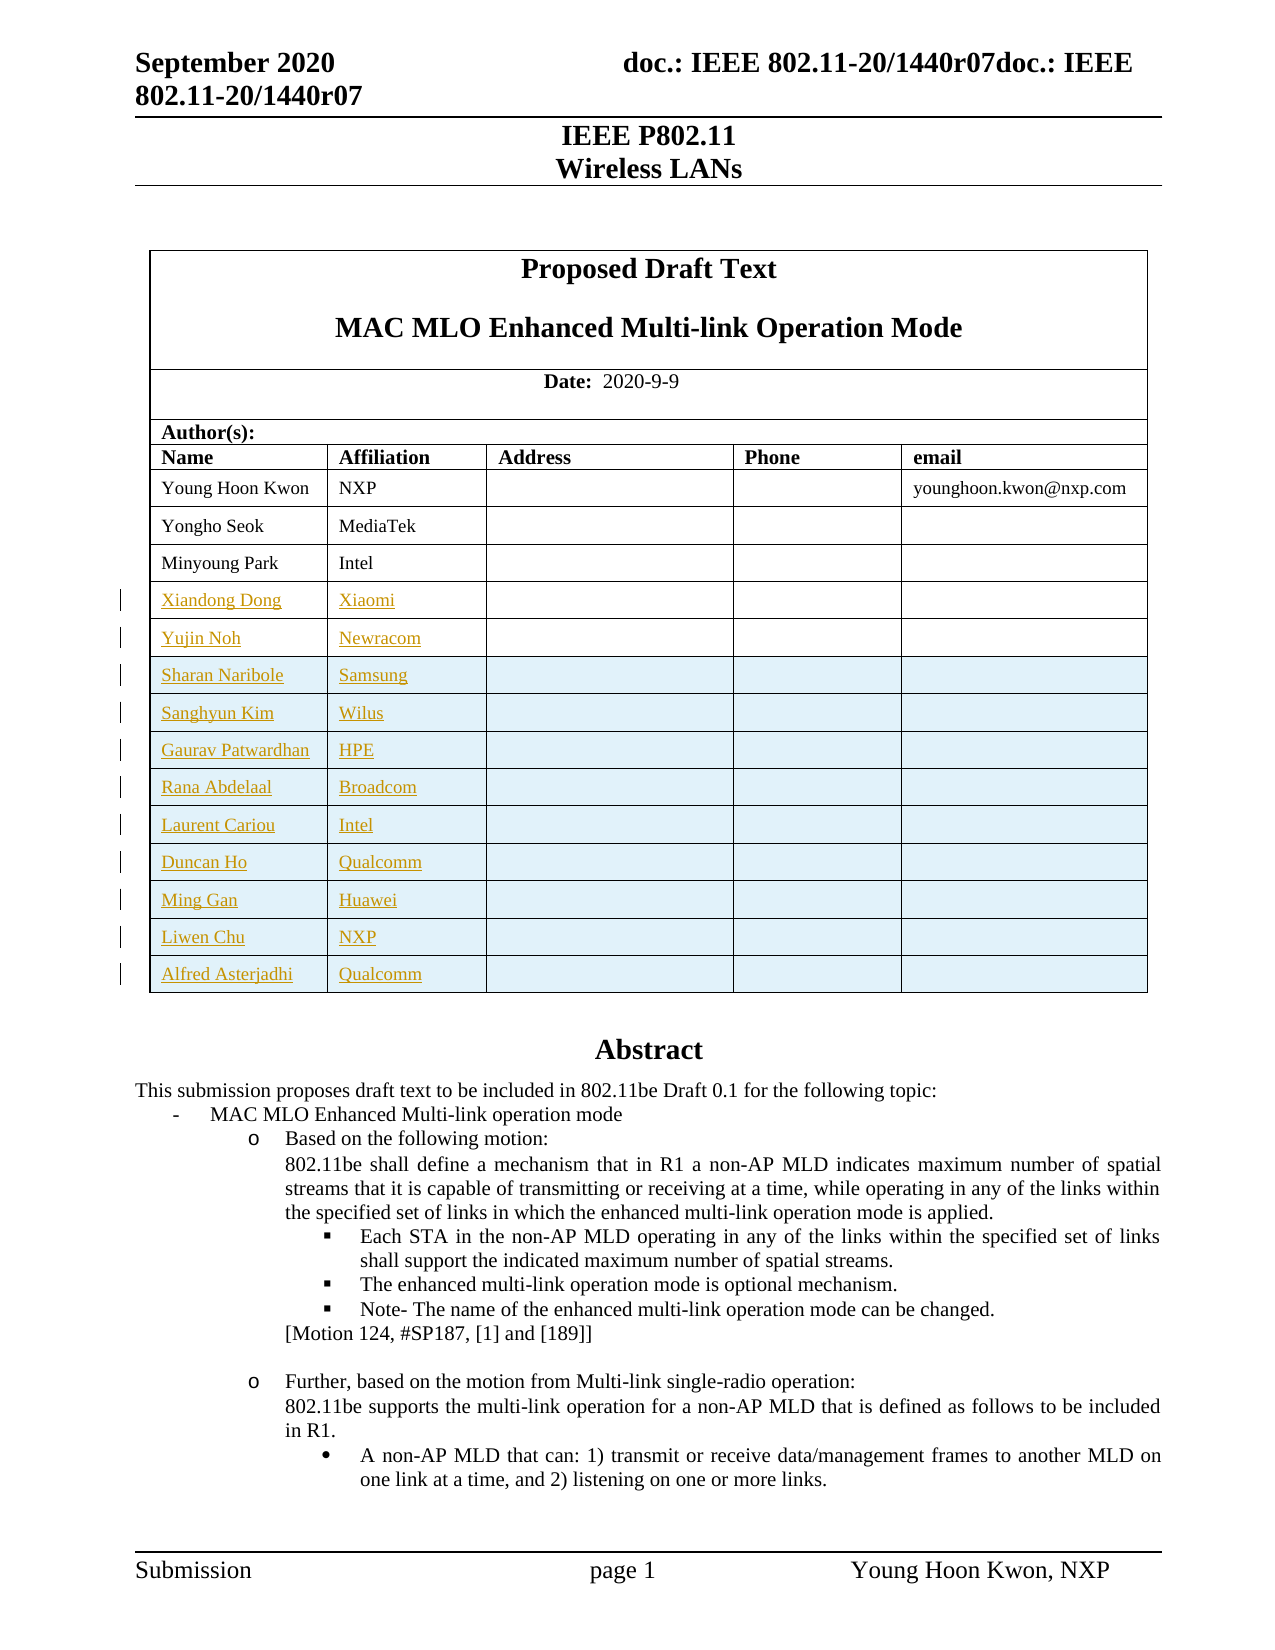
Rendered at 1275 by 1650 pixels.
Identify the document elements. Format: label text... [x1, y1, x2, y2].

table_header Proposed Draft Text MAC MLO Enhanced Multi-link Operation Mode [151, 251, 1147, 368]
table_cell MediaTek [328, 507, 486, 543]
table_cell [734, 619, 901, 656]
table_cell NXP [328, 470, 486, 506]
table_cell [734, 470, 901, 506]
table_cell [328, 619, 486, 656]
table_cell Name [151, 445, 327, 469]
table_cell Author(s): [151, 420, 1147, 444]
table_cell Affiliation [328, 445, 486, 469]
table_cell [328, 582, 486, 618]
table_cell Intel [328, 545, 486, 581]
list 802.11be supports the multi-link operation for a non-AP MLD that is defined as follows to be included in R1. [285, 1394, 1162, 1442]
text IEEE P802.11 Wireless LANs [135, 118, 1162, 185]
table_cell [487, 470, 733, 506]
table_cell email [902, 445, 1147, 469]
list MAC MLO Enhanced Multi-link operation mode [172, 1102, 1162, 1126]
table_cell [487, 619, 733, 656]
table_cell [487, 545, 733, 581]
table_cell [902, 545, 1147, 581]
table_cell [151, 582, 327, 618]
table_cell Phone [734, 445, 901, 469]
list A non-AP MLD that can: 1) transmit or receive data/management frames to another MLD on one link at a time, and 2) listening on one or more links. [322, 1442, 1162, 1491]
list 802.11be shall define a mechanism that in R1 a non-AP MLD indicates maximum number of spatial streams that it is capable of transmitting or receiving at a time, while operating in any of the links within the specified set of links in which the enhanced multi-link operation mode is applied. [285, 1152, 1162, 1224]
table_cell younghoon.kwon@nxp.com [902, 470, 1147, 506]
table_cell [734, 545, 901, 581]
table_cell Date: 2020-9-9 [151, 370, 1147, 418]
table_cell Yongho Seok [151, 507, 327, 543]
list [Motion 124, #SP187, [1] and [189]] [285, 1321, 1162, 1344]
list Each STA in the non-AP MLD operating in any of the links within the specified set of links shall support the indicated maximum number of spatial streams. [322, 1224, 1162, 1272]
table_cell Young Hoon Kwon [151, 470, 327, 506]
table_cell [487, 582, 733, 618]
table_cell [151, 619, 327, 656]
table_cell [734, 582, 901, 618]
list Note- The name of the enhanced multi-link operation mode can be changed. [322, 1296, 1162, 1321]
list The enhanced multi-link operation mode is optional mechanism. [322, 1272, 1162, 1296]
table_cell Address [487, 445, 733, 469]
table_cell [902, 507, 1147, 543]
table_cell [902, 619, 1147, 656]
text Abstract [135, 1032, 1162, 1066]
table_cell [487, 507, 733, 543]
text This submission proposes draft text to be included in 802.11be Draft 0.1 for the following topic: [135, 1078, 1162, 1102]
list Based on the following motion: [247, 1126, 1162, 1152]
table_cell [902, 582, 1147, 618]
table_cell [734, 507, 901, 543]
list Further, based on the motion from Multi-link single-radio operation: [247, 1369, 1162, 1394]
table_cell Minyoung Park [151, 545, 327, 581]
